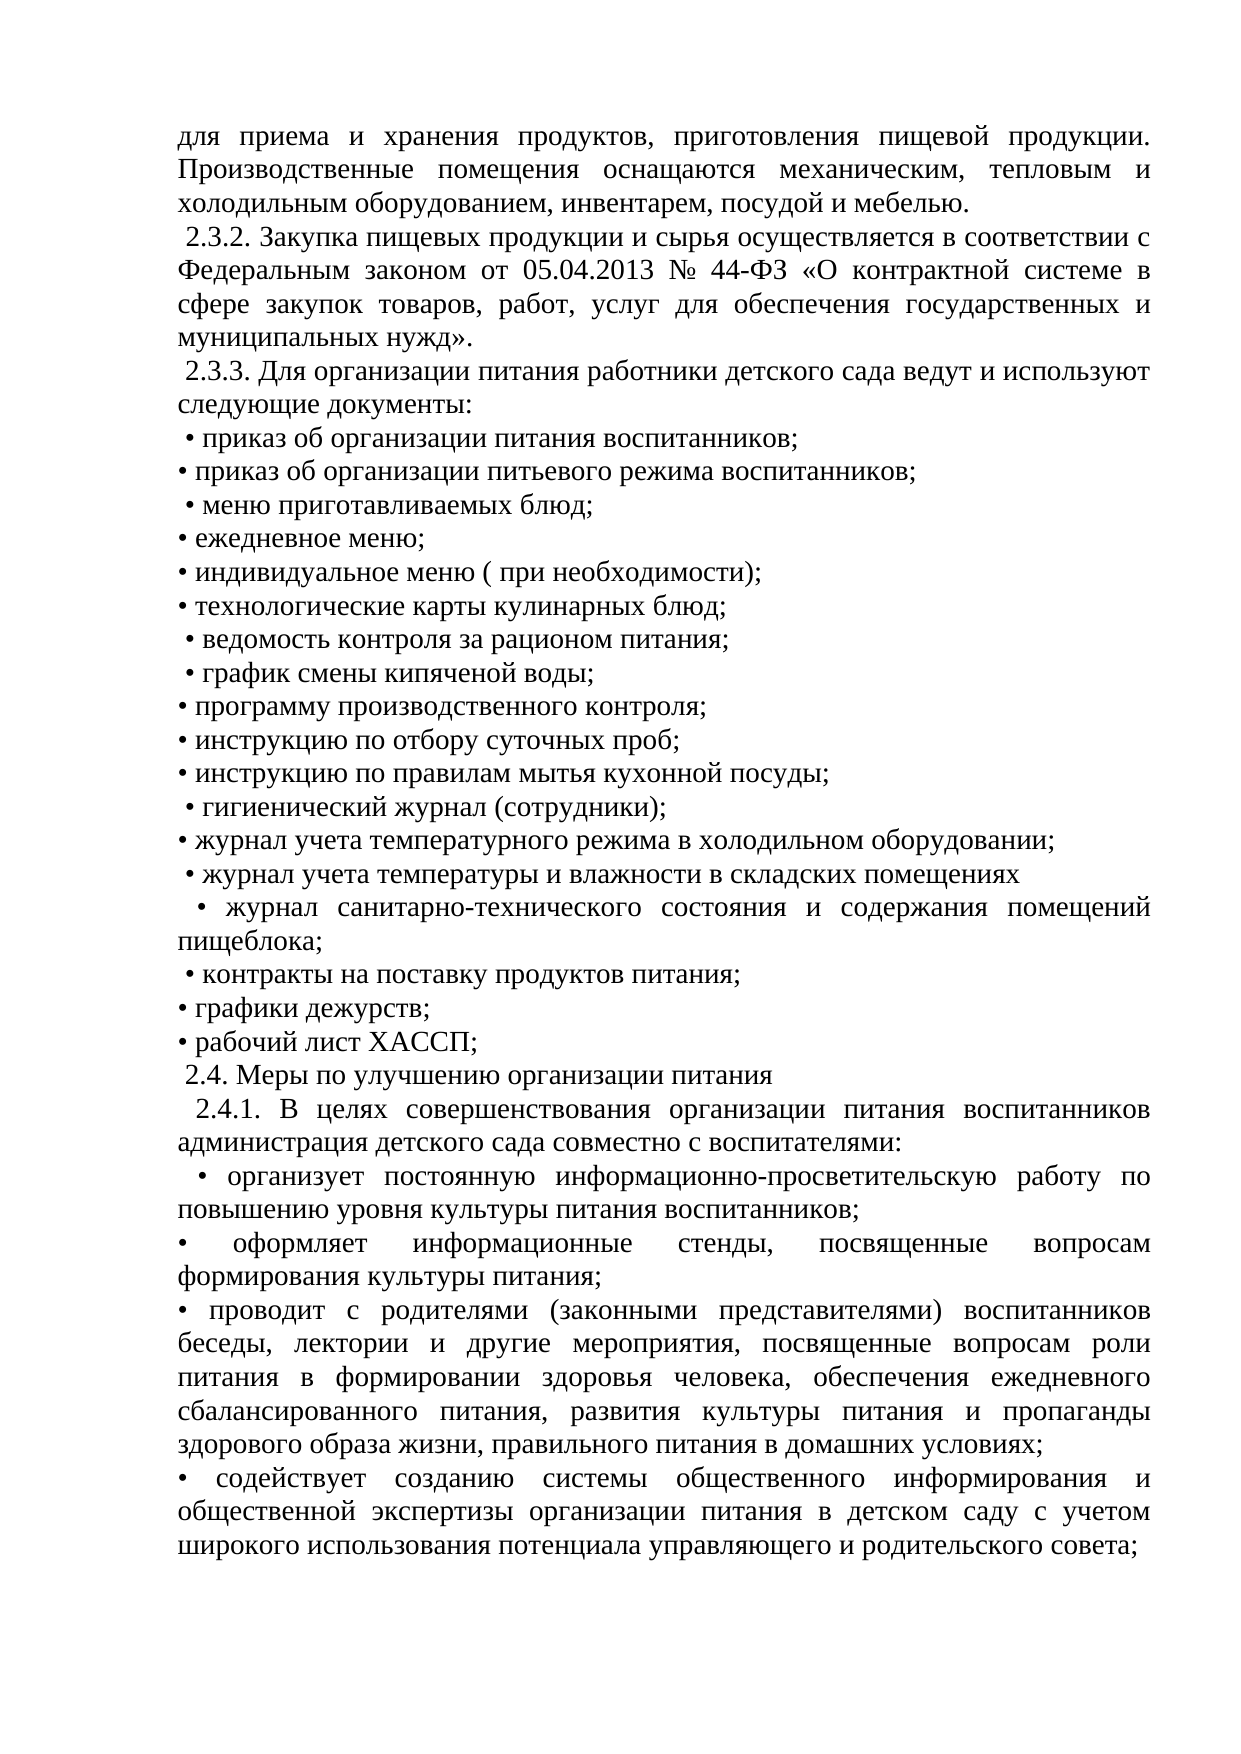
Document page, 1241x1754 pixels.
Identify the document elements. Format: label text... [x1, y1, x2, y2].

text 2.4.1. В целях совершенствования организации питания воспитанников администрация детского сада совместно с воспитателями: [177, 1091, 1152, 1158]
text • меню приготавливаемых блюд; [177, 487, 1152, 521]
text • инструкцию по правилам мытья кухонной посуды; [177, 755, 1152, 789]
text • журнал санитарно-технического состояния и содержания помещений пищеблока; [177, 889, 1152, 957]
text • график смены кипяченой воды; [177, 655, 1152, 688]
text • гигиенический журнал (сотрудники); [177, 789, 1152, 822]
text • приказ об организации питания воспитанников; [177, 420, 1152, 453]
text 2.3.2. Закупка пищевых продукции и сырья осуществляется в соответствии с Федеральным законом от 05.04.2013 № 44-ФЗ «О контрактной системе в сфере закупок товаров, работ, услуг для обеспечения государственных и муниципальных нужд». [177, 219, 1152, 353]
text • инструкцию по отбору суточных проб; [177, 722, 1152, 755]
text • ведомость контроля за рационом питания; [177, 621, 1152, 655]
text • журнал учета температурного режима в холодильном оборудовании; [177, 822, 1152, 856]
text • программу производственного контроля; [177, 688, 1152, 722]
text • графики дежурств; [177, 990, 1152, 1024]
text • содействует созданию системы общественного информирования и общественной экспертизы организации питания в детском саду с учетом широкого использования потенциала управляющего и родительского совета; [177, 1460, 1152, 1560]
text • оформляет информационные стенды, посвященные вопросам формирования культуры питания; [177, 1225, 1152, 1292]
text • организует постоянную информационно-просветительскую работу по повышению уровня культуры питания воспитанников; [177, 1158, 1152, 1225]
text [177, 118, 1152, 219]
text • контракты на поставку продуктов питания; [177, 957, 1152, 990]
text • ежедневное меню; [177, 521, 1152, 554]
text • журнал учета температуры и влажности в складских помещениях [177, 856, 1152, 889]
text • рабочий лист ХАССП; [177, 1024, 1152, 1057]
text 2.4. Меры по улучшению организации питания [177, 1057, 1152, 1091]
text • проводит с родителями (законными представителями) воспитанников беседы, лектории и другие мероприятия, посвященные вопросам роли питания в формировании здоровья человека, обеспечения ежедневного сбалансированного питания, развития культуры питания и пропаганды здорового образа жизни, правильного питания в домашних условиях; [177, 1292, 1152, 1460]
text • технологические карты кулинарных блюд; [177, 588, 1152, 621]
text 2.3.3. Для организации питания работники детского сада ведут и используют следующие документы: [177, 353, 1152, 420]
text • приказ об организации питьевого режима воспитанников; [177, 453, 1152, 487]
text • индивидуальное меню ( при необходимости); [177, 554, 1152, 588]
